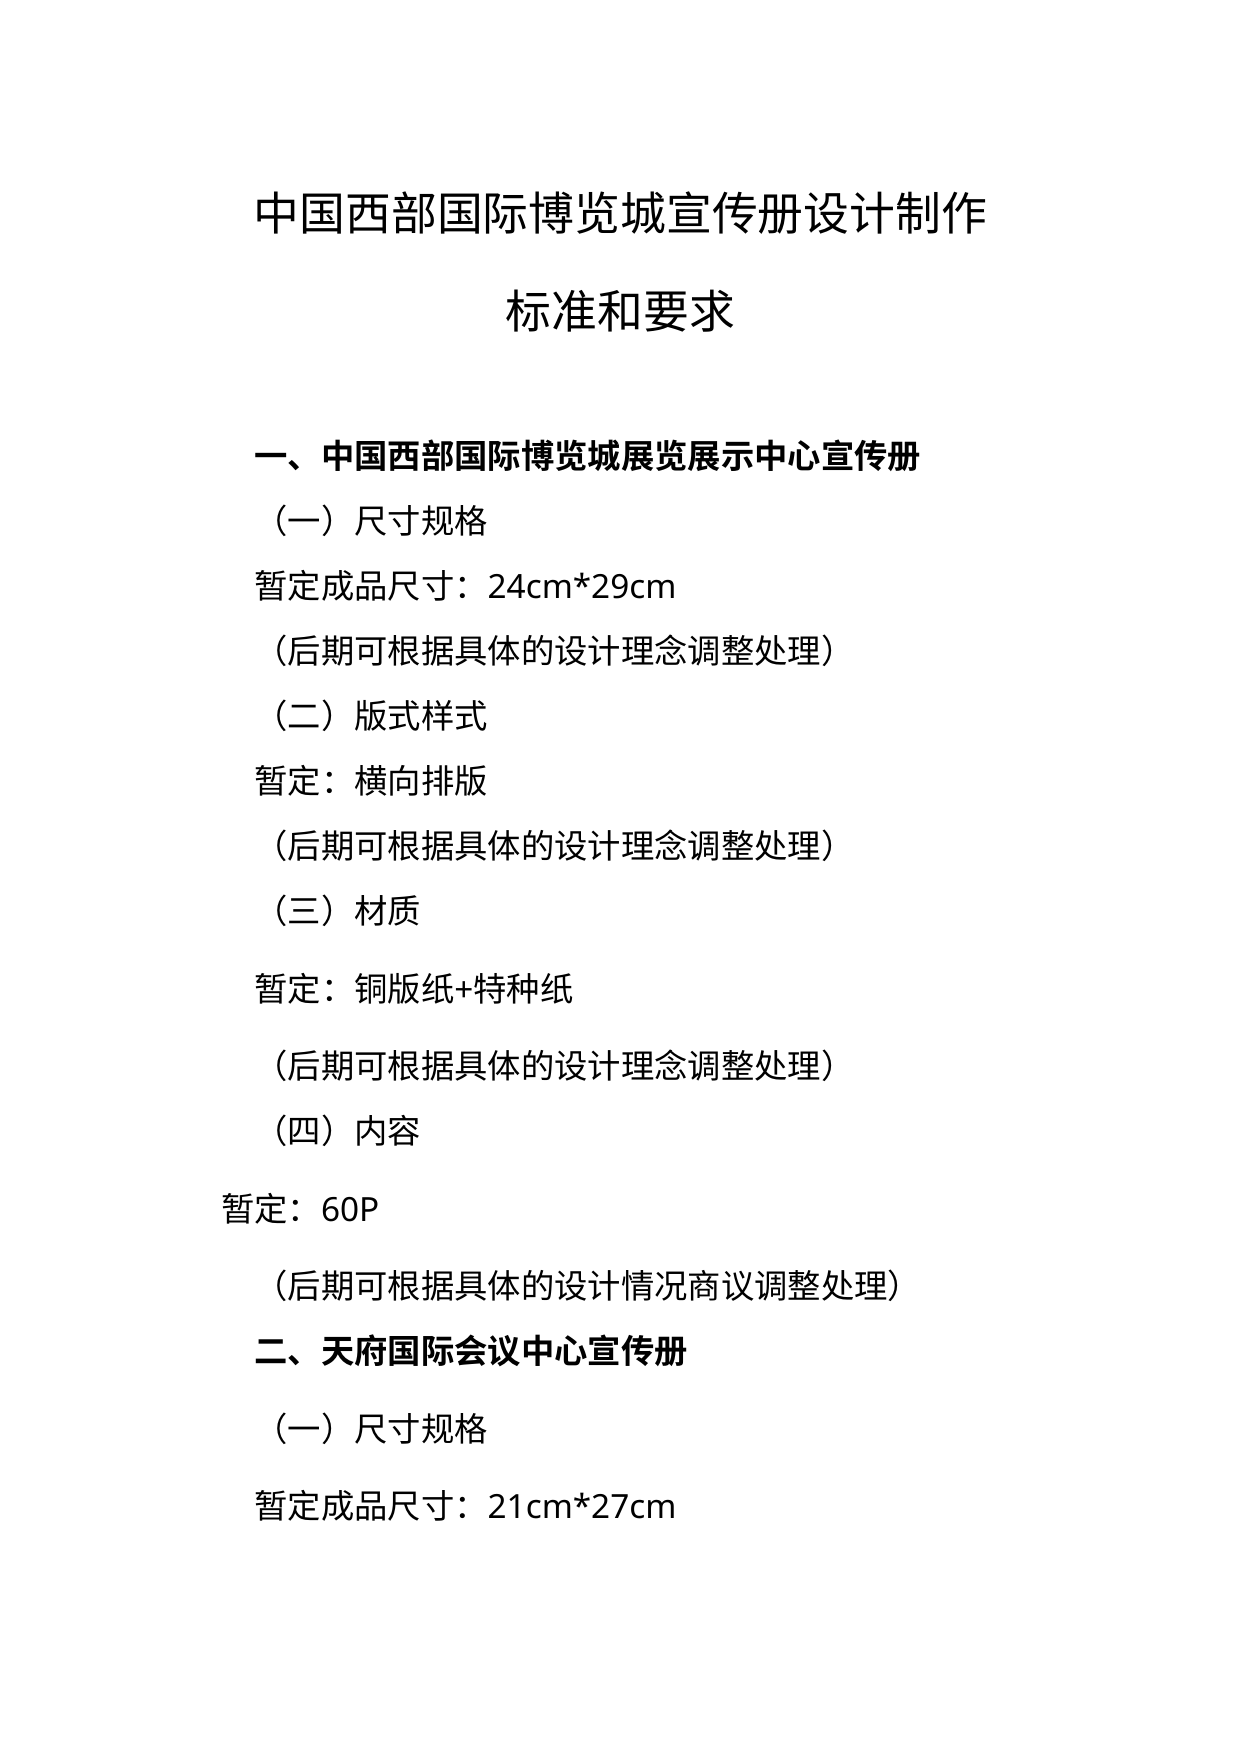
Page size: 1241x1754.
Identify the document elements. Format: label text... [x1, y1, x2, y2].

text （后期可根据具体的设计理念调整处理） [187, 812, 1053, 877]
text （后期可根据具体的设计情况商议调整处理） [187, 1252, 1053, 1317]
list 暂定：横向排版 [187, 747, 1053, 812]
text 标准和要求 [187, 259, 1053, 357]
list 版式样式 [187, 682, 1053, 747]
list 暂定：铜版纸+特种纸 [187, 954, 1053, 1019]
text 暂定成品尺寸：24cm*29cm [187, 552, 1053, 617]
list （一）尺寸规格 [187, 1394, 1053, 1459]
text 暂定成品尺寸：21cm*27cm [187, 1472, 1053, 1537]
text （一）尺寸规格 [187, 487, 1053, 552]
text （后期可根据具体的设计理念调整处理） [187, 1032, 1053, 1097]
text （后期可根据具体的设计理念调整处理） [187, 617, 1053, 682]
list 内容 [187, 1097, 1053, 1162]
text 中国西部国际博览城宣传册设计制作 [187, 162, 1053, 259]
list 二、天府国际会议中心宣传册 [187, 1317, 1053, 1382]
list 暂定：60P [187, 1174, 1053, 1239]
text 一、中国西部国际博览城展览展示中心宣传册 [187, 422, 1053, 487]
list 材质 [187, 877, 1053, 942]
